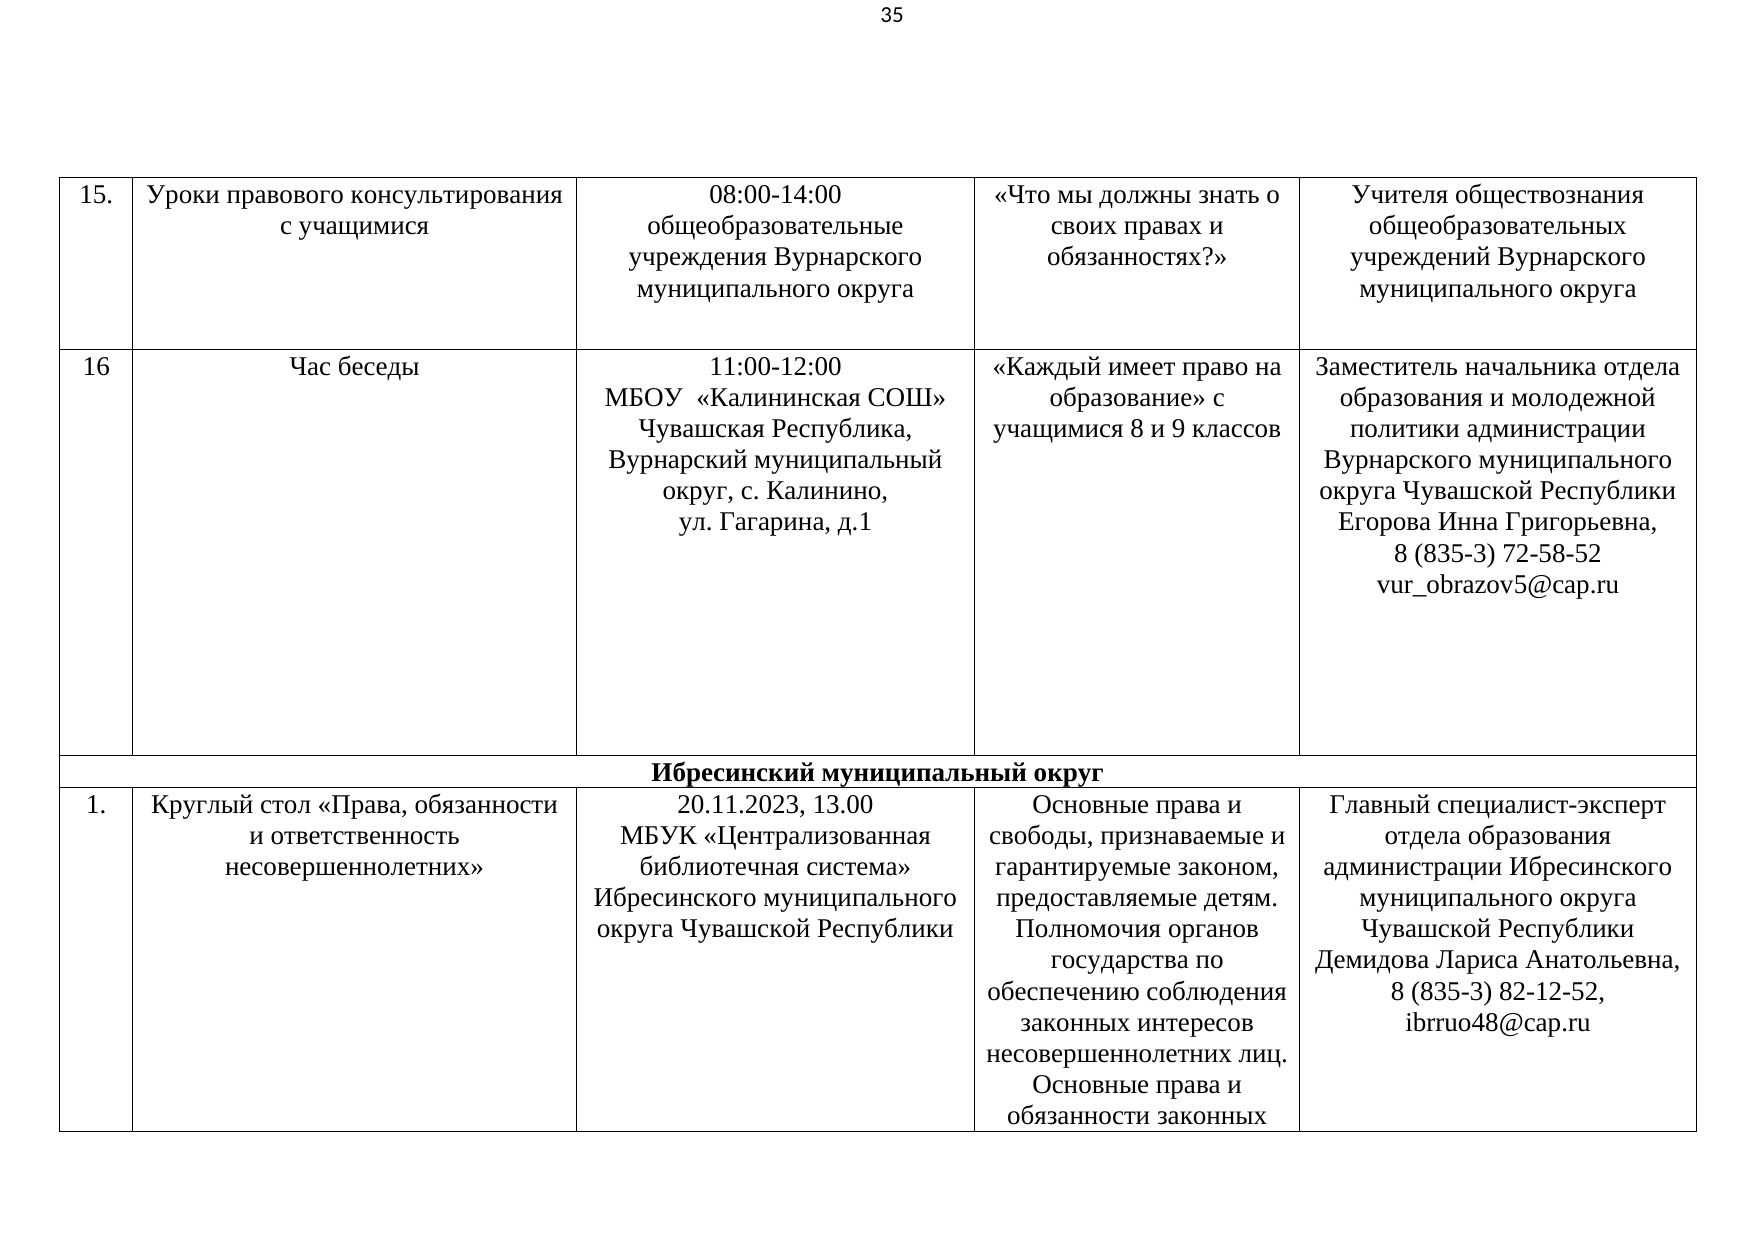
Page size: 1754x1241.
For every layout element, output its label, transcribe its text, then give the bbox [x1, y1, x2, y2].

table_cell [133, 788, 576, 1131]
table_cell 15. [60, 178, 132, 349]
table_cell 08:00-14:00 общеобразовательные учреждения Вурнарского муниципального округа [577, 178, 974, 349]
table_cell 1. [60, 788, 132, 1131]
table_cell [1300, 788, 1696, 1131]
table_cell 11:00-12:00 МБОУ «Калининская СОШ» Чувашская Республика, Вурнарский муниципальный округ, с. Калинино, ул. Гагарина, д.1 [577, 350, 974, 755]
table_cell «Что мы должны знать о своих правах и обязанностях?» [975, 178, 1299, 349]
table_cell Заместитель начальника отдела образования и молодежной политики администрации Вурнарского муниципального округа Чувашской Республики Егорова Инна Григорьевна, 8 (835-3) 72-58-52 vur_obrazov5@cap.ru [1300, 350, 1696, 755]
table_cell 16 [60, 350, 132, 755]
table_cell Ибресинский муниципальный округ [60, 756, 1696, 787]
table_cell Уроки правового консультирования с учащимися [133, 178, 576, 349]
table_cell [577, 788, 974, 1131]
table_cell «Каждый имеет право на образование» c учащимися 8 и 9 классов [975, 350, 1299, 755]
table_cell Час беседы [133, 350, 576, 755]
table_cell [975, 788, 1299, 1131]
table_cell Учителя обществознания общеобразовательных учреждений Вурнарского муниципального округа [1300, 178, 1696, 349]
